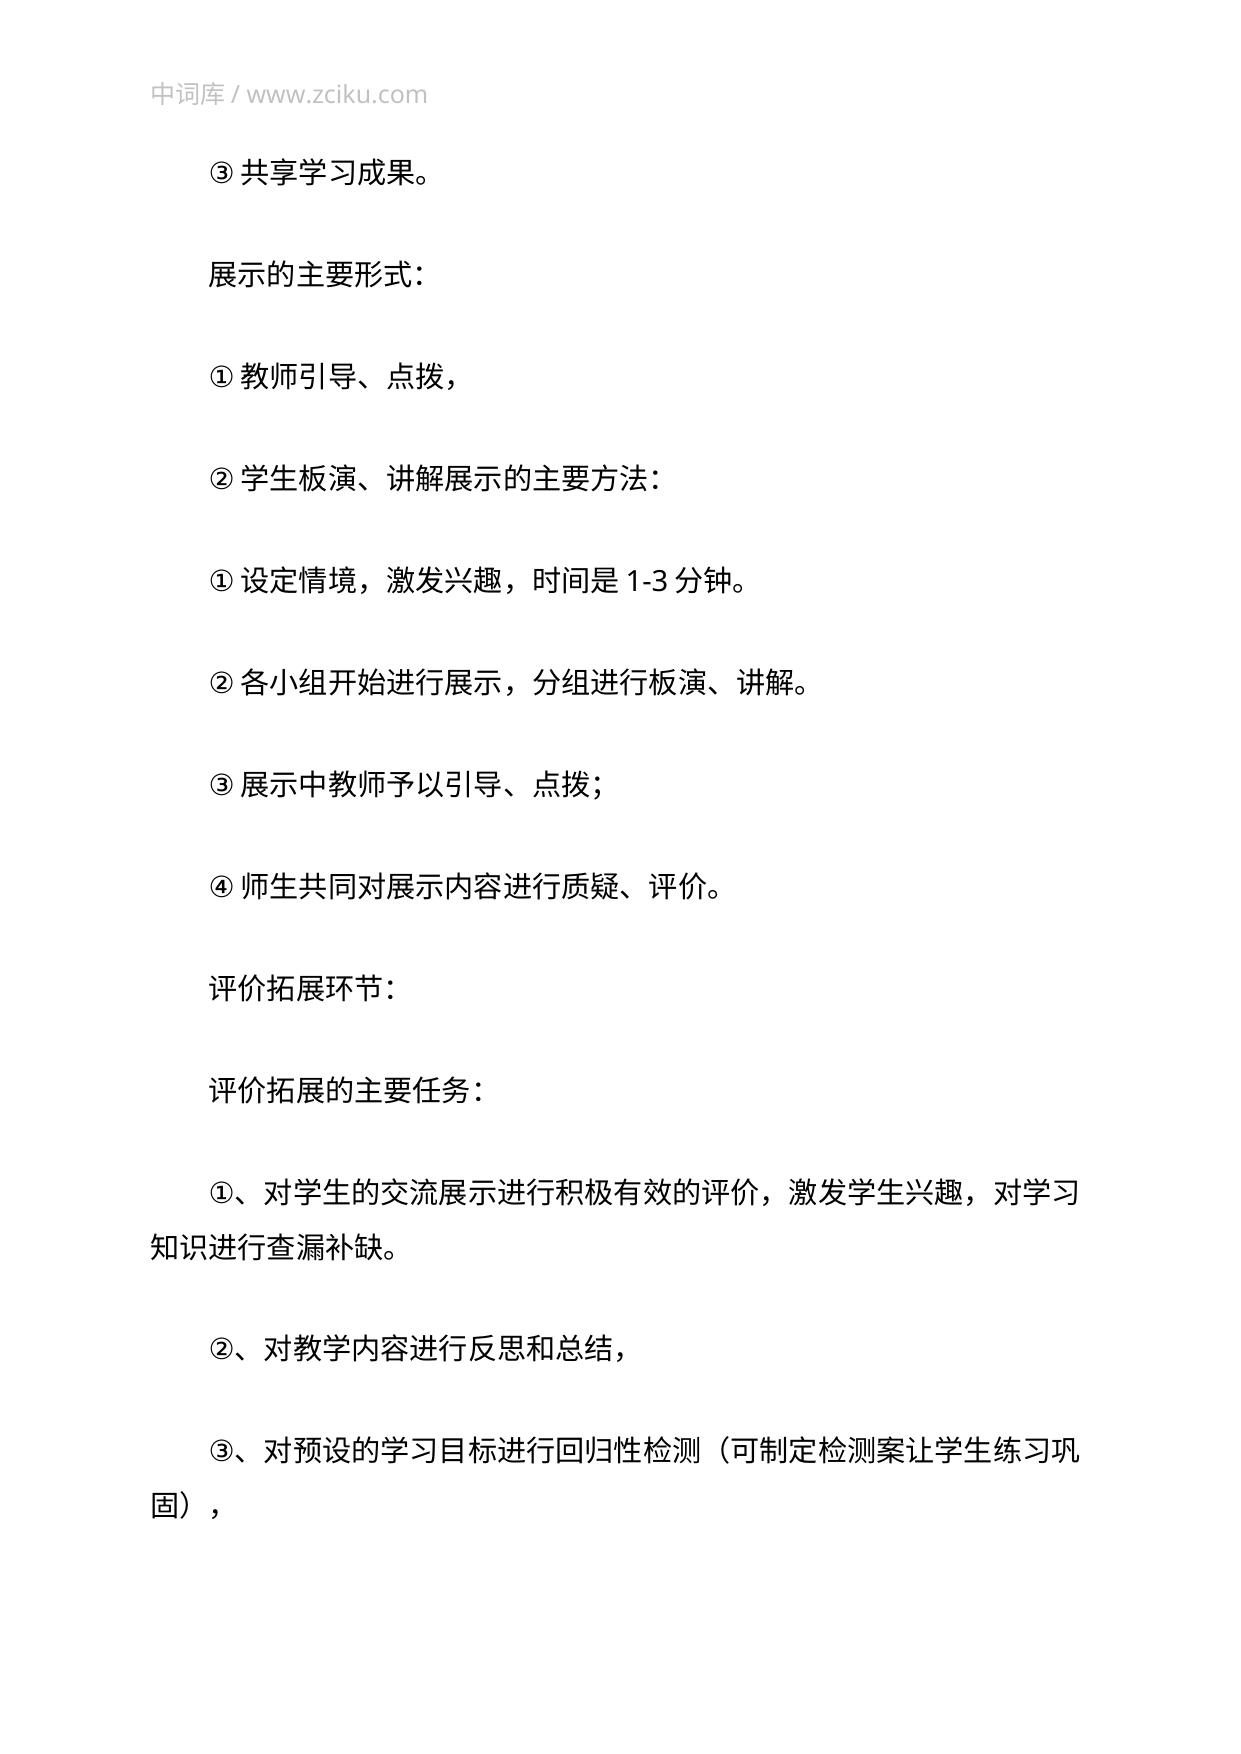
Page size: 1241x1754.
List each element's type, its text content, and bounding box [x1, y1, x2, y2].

text ②各小组开始进行展示，分组进行板演、讲解。 [150, 660, 1090, 702]
text ③、对预设的学习目标进行回归性检测（可制定检测案让学生练习巩固）， [150, 1428, 1090, 1525]
text ①设定情境，激发兴趣，时间是1-3分钟。 [150, 558, 1090, 600]
text 展示的主要形式： [150, 252, 1090, 294]
text ①、对学生的交流展示进行积极有效的评价，激发学生兴趣，对学习知识进行查漏补缺。 [150, 1169, 1090, 1266]
text 评价拓展环节： [150, 966, 1090, 1008]
text ③共享学习成果。 [150, 150, 1090, 192]
text ①教师引导、点拨， [150, 354, 1090, 396]
text ③展示中教师予以引导、点拨； [150, 762, 1090, 804]
text ④师生共同对展示内容进行质疑、评价。 [150, 864, 1090, 906]
text 评价拓展的主要任务： [150, 1067, 1090, 1110]
text ②学生板演、讲解展示的主要方法： [150, 456, 1090, 498]
text ②、对教学内容进行反思和总结， [150, 1326, 1090, 1368]
